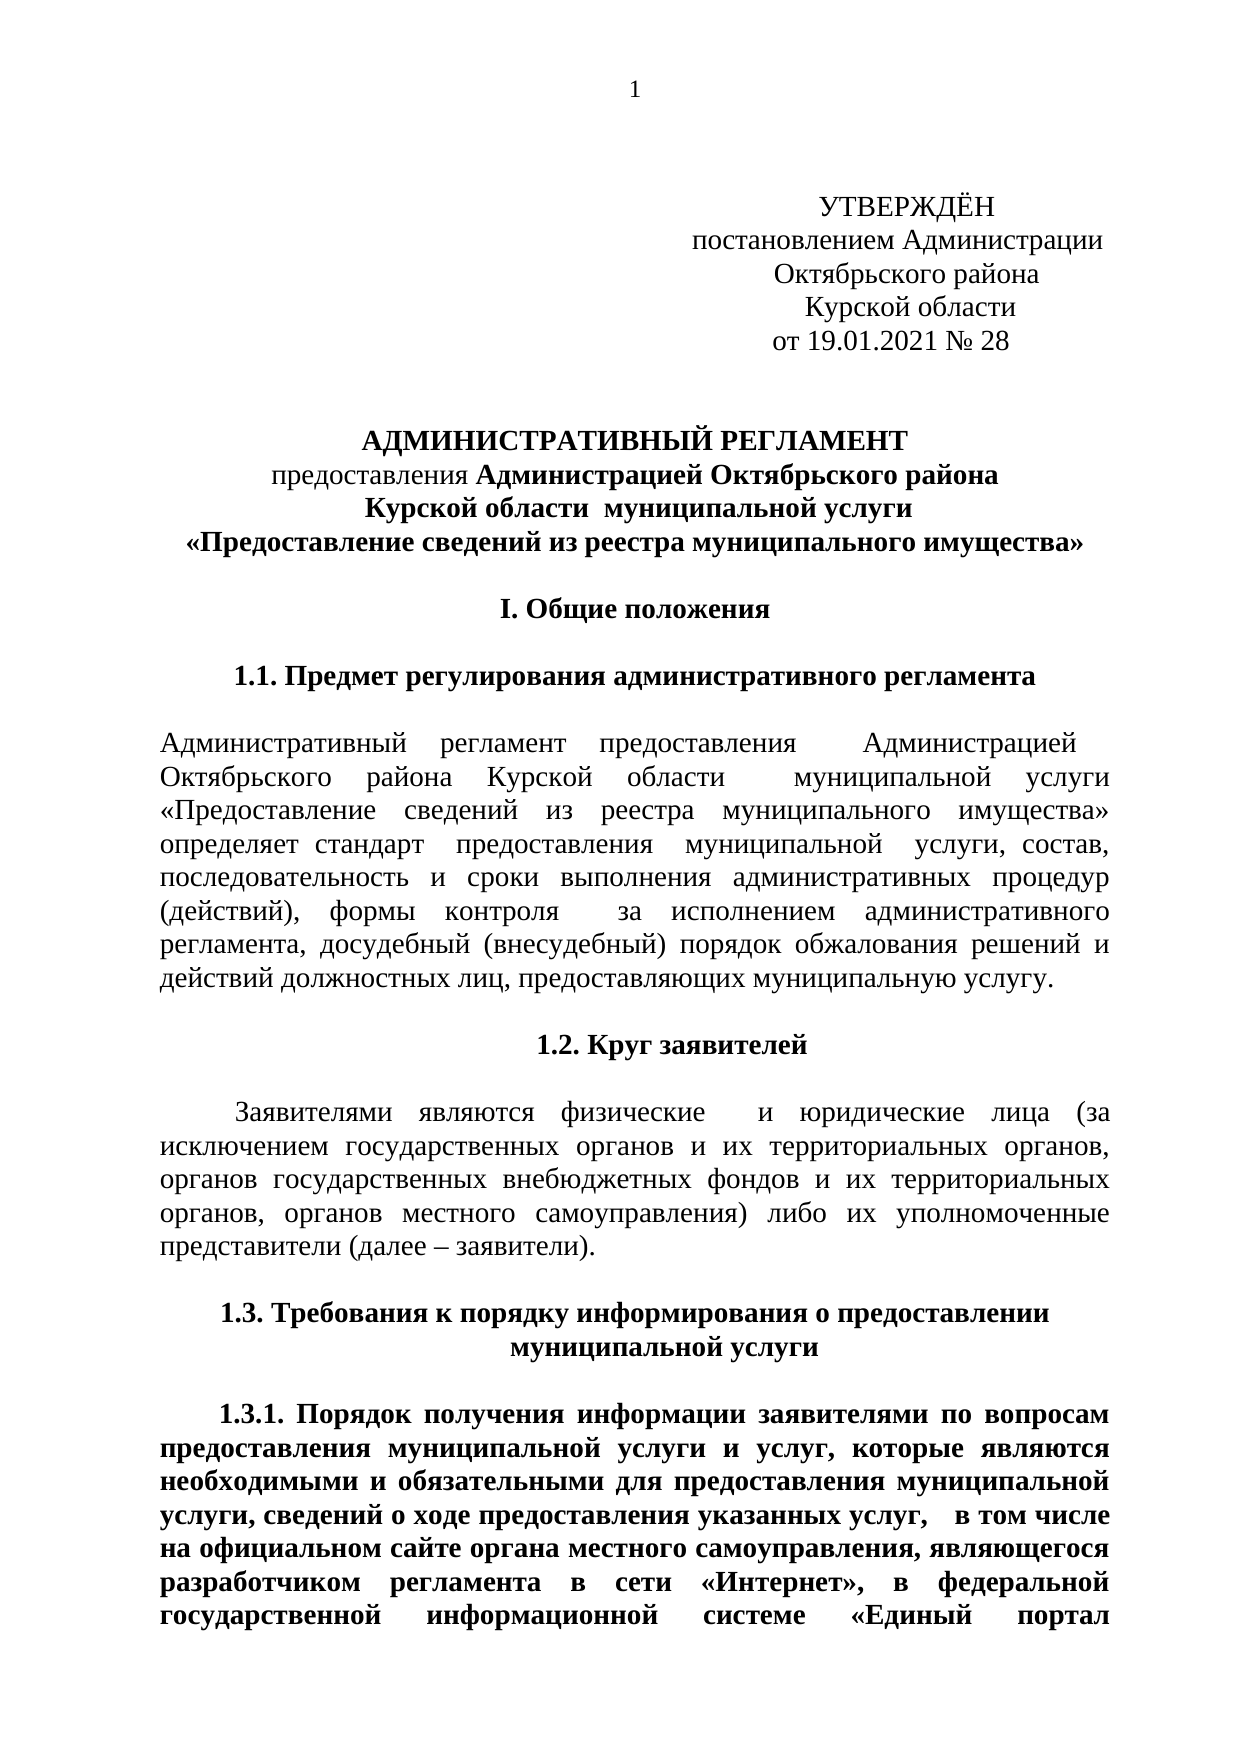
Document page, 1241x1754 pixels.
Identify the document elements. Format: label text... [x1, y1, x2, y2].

text Курской области муниципальной услуги [159, 491, 1110, 524]
text Заявителями являются физические и юридические лица (за исключением государственных органов и их территориальных органов, органов государственных внебюджетных фондов и их территориальных органов, органов местного самоуправления) либо их уполномоченные представители (далее – заявители). [159, 1094, 1110, 1262]
text УТВЕРЖДЁН [706, 189, 1107, 222]
text 1.3. Требования к порядку информирования о предоставлении [159, 1296, 1110, 1329]
text муниципальной услуги [159, 1329, 1110, 1363]
text 1.2. Круг заявителей [159, 1027, 1110, 1061]
text I. Общие положения [159, 591, 1110, 625]
text предоставления Администрацией Октябрьского района [159, 457, 1110, 491]
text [159, 1396, 1110, 1631]
text от 19.01.2021 № 28 [159, 323, 1107, 356]
text Октябрьского района [706, 256, 1107, 289]
text 1.1. Предмет регулирования административного регламента [159, 658, 1110, 692]
text «Предоставление сведений из реестра муниципального имущества» [159, 524, 1110, 558]
text АДМИНИСТРАТИВНЫЙ РЕГЛАМЕНТ [159, 423, 1110, 457]
text Курской области [706, 289, 1107, 323]
text Административный регламент предоставления Администрацией Октябрьского района Курской области муниципальной услуги «Предоставление сведений из реестра муниципального имущества» определяет стандарт предоставления муниципальной услуги, состав, последовательность и сроки выполнения административных процедур (действий), формы контроля за исполнением административного регламента, досудебный (внесудебный) порядок обжалования решений и действий должностных лиц, предоставляющих муниципальную услугу. [159, 725, 1110, 994]
text постановлением Администрации [159, 222, 1107, 256]
